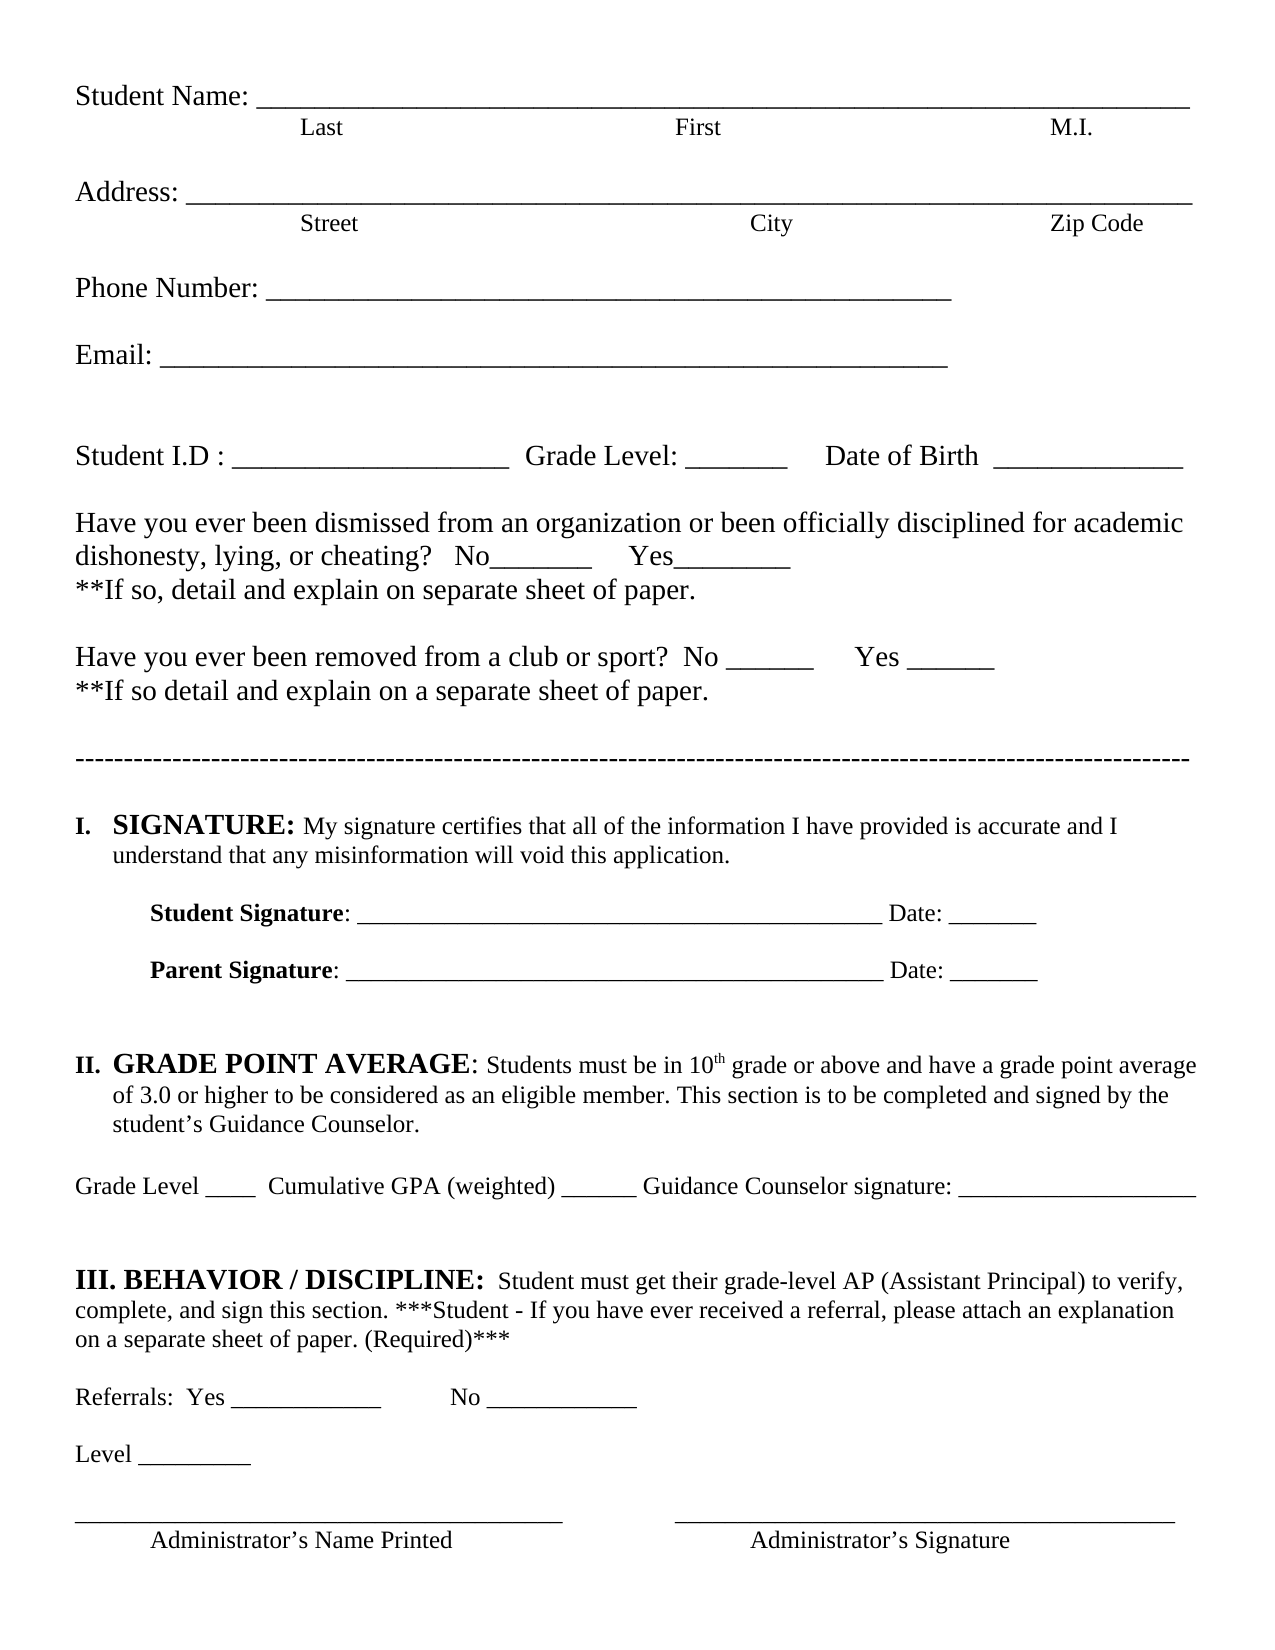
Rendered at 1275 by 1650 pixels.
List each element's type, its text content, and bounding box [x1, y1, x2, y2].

text Phone Number: _______________________________________________ [75, 270, 1200, 304]
text Level _________ [75, 1439, 1200, 1468]
text Student I.D : ___________________ Grade Level: _______ Date of Birth _____________ [75, 438, 1200, 471]
list SIGNATURE: My signature certifies that all of the information I have provided is accurate and I understand that any misinformation will void this application. [75, 807, 1200, 869]
text **If so detail and explain on a separate sheet of paper. [75, 673, 1200, 706]
text Referrals: Yes ____________ No ____________ [75, 1382, 1200, 1411]
text Address: _____________________________________________________________________ [75, 174, 1200, 208]
text Have you ever been removed from a club or sport? No ______ Yes ______ [75, 639, 1200, 673]
text Have you ever been dismissed from an organization or been officially disciplined for academic dishonesty, lying, or cheating? No_______ Yes________ [75, 505, 1200, 572]
text Administrator’s Name Printed Administrator’s Signature [75, 1526, 1200, 1554]
text Grade Level ____ Cumulative GPA (weighted) ______ Guidance Counselor signature: ___________________ [75, 1171, 1200, 1200]
text Student Signature: __________________________________________ Date: _______ [75, 898, 1200, 927]
text Last First M.I. [75, 112, 1200, 141]
text Parent Signature: ___________________________________________ Date: _______ [75, 955, 1200, 984]
text Email: ______________________________________________________ [75, 337, 1200, 371]
text **If so, detail and explain on separate sheet of paper. [75, 572, 1200, 606]
text Student Name: ________________________________________________________________ [75, 78, 1200, 112]
text ------------------------------------------------------------------------------------------------------------------- [75, 740, 1200, 773]
list GRADE POINT AVERAGE: Students must be in 10th grade or above and have a grade point average of 3.0 or higher to be considered as an eligible member. This section is to be completed and signed by the student’s Guidance Counselor. [75, 1046, 1200, 1137]
text III. BEHAVIOR / DISCIPLINE: Student must get their grade-level AP (Assistant Principal) to verify, complete, and sign this section. ***Student - If you have ever received a referral, please attach an explanation on a separate sheet of paper. (Required)*** [75, 1262, 1200, 1353]
text _______________________________________ ________________________________________ [75, 1497, 1200, 1526]
text Street City Zip Code [75, 208, 1200, 237]
